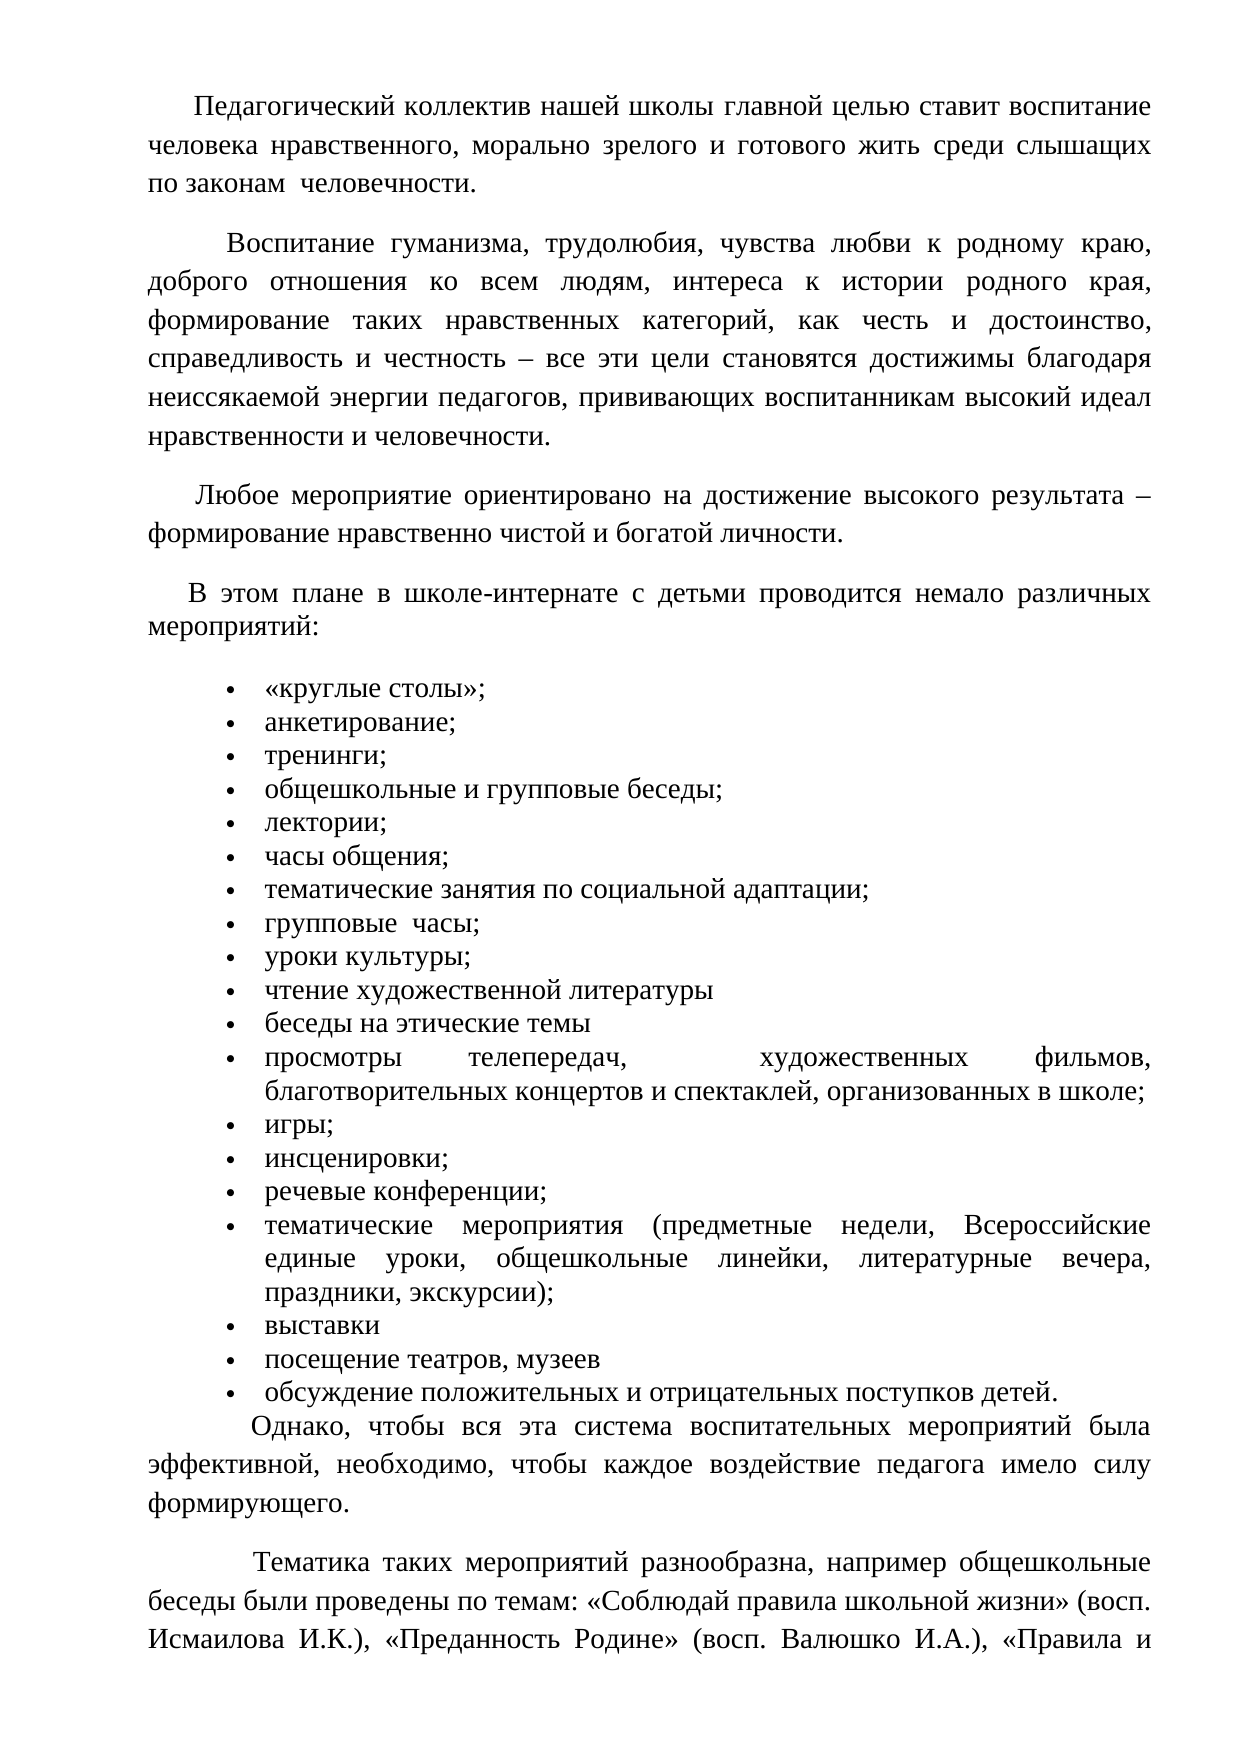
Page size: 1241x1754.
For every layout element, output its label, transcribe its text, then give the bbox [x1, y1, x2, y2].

list часы общения; [227, 838, 1152, 871]
list уроки культуры; [227, 938, 1152, 972]
list анкетирование; [227, 704, 1152, 737]
list тематические занятия по социальной адаптации; [227, 871, 1152, 905]
list инсценировки; [227, 1140, 1152, 1173]
list тематические мероприятия (предметные недели, Всероссийские единые уроки, общешкольные линейки, литературные вечера, праздники, экскурсии); [227, 1207, 1152, 1307]
text Воспитание гуманизма, трудолюбия, чувства любви к родному краю, доброго отношения ко всем людям, интереса к истории родного края, формирование таких нравственных категорий, как честь и достоинство, справедливость и честность – все эти цели становятся достижимы благодаря неиссякаемой энергии педагогов, прививающих воспитанникам высокий идеал нравственности и человечности. [148, 225, 1152, 451]
text Педагогический коллектив нашей школы главной целью ставит воспитание человека нравственного, морально зрелого и готового жить среди слышащих по законам человечности. [148, 88, 1152, 199]
list общешкольные и групповые беседы; [227, 771, 1152, 804]
text Однако, чтобы вся эта система воспитательных мероприятий была эффективной, необходимо, чтобы каждое воздействие педагога имело силу формирующего. [148, 1408, 1152, 1519]
list лектории; [227, 804, 1152, 838]
list посещение театров, музеев [227, 1341, 1152, 1374]
list речевые конференции; [227, 1173, 1152, 1207]
list обсуждение положительных и отрицательных поступков детей. [227, 1374, 1152, 1408]
text В этом плане в школе-интернате с детьми проводится немало различных мероприятий: [148, 575, 1152, 642]
text Любое мероприятие ориентировано на достижение высокого результата – формирование нравственно чистой и богатой личности. [148, 477, 1152, 549]
list тренинги; [227, 737, 1152, 771]
list чтение художественной литературы [227, 972, 1152, 1006]
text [148, 1544, 1152, 1655]
list просмотры телепередач, художественных фильмов, благотворительных концертов и спектаклей, организованных в школе; [227, 1039, 1152, 1106]
list «круглые столы»; [227, 670, 1152, 704]
list игры; [227, 1106, 1152, 1140]
list выставки [227, 1307, 1152, 1341]
list беседы на этические темы [227, 1006, 1152, 1039]
list групповые часы; [227, 905, 1152, 938]
